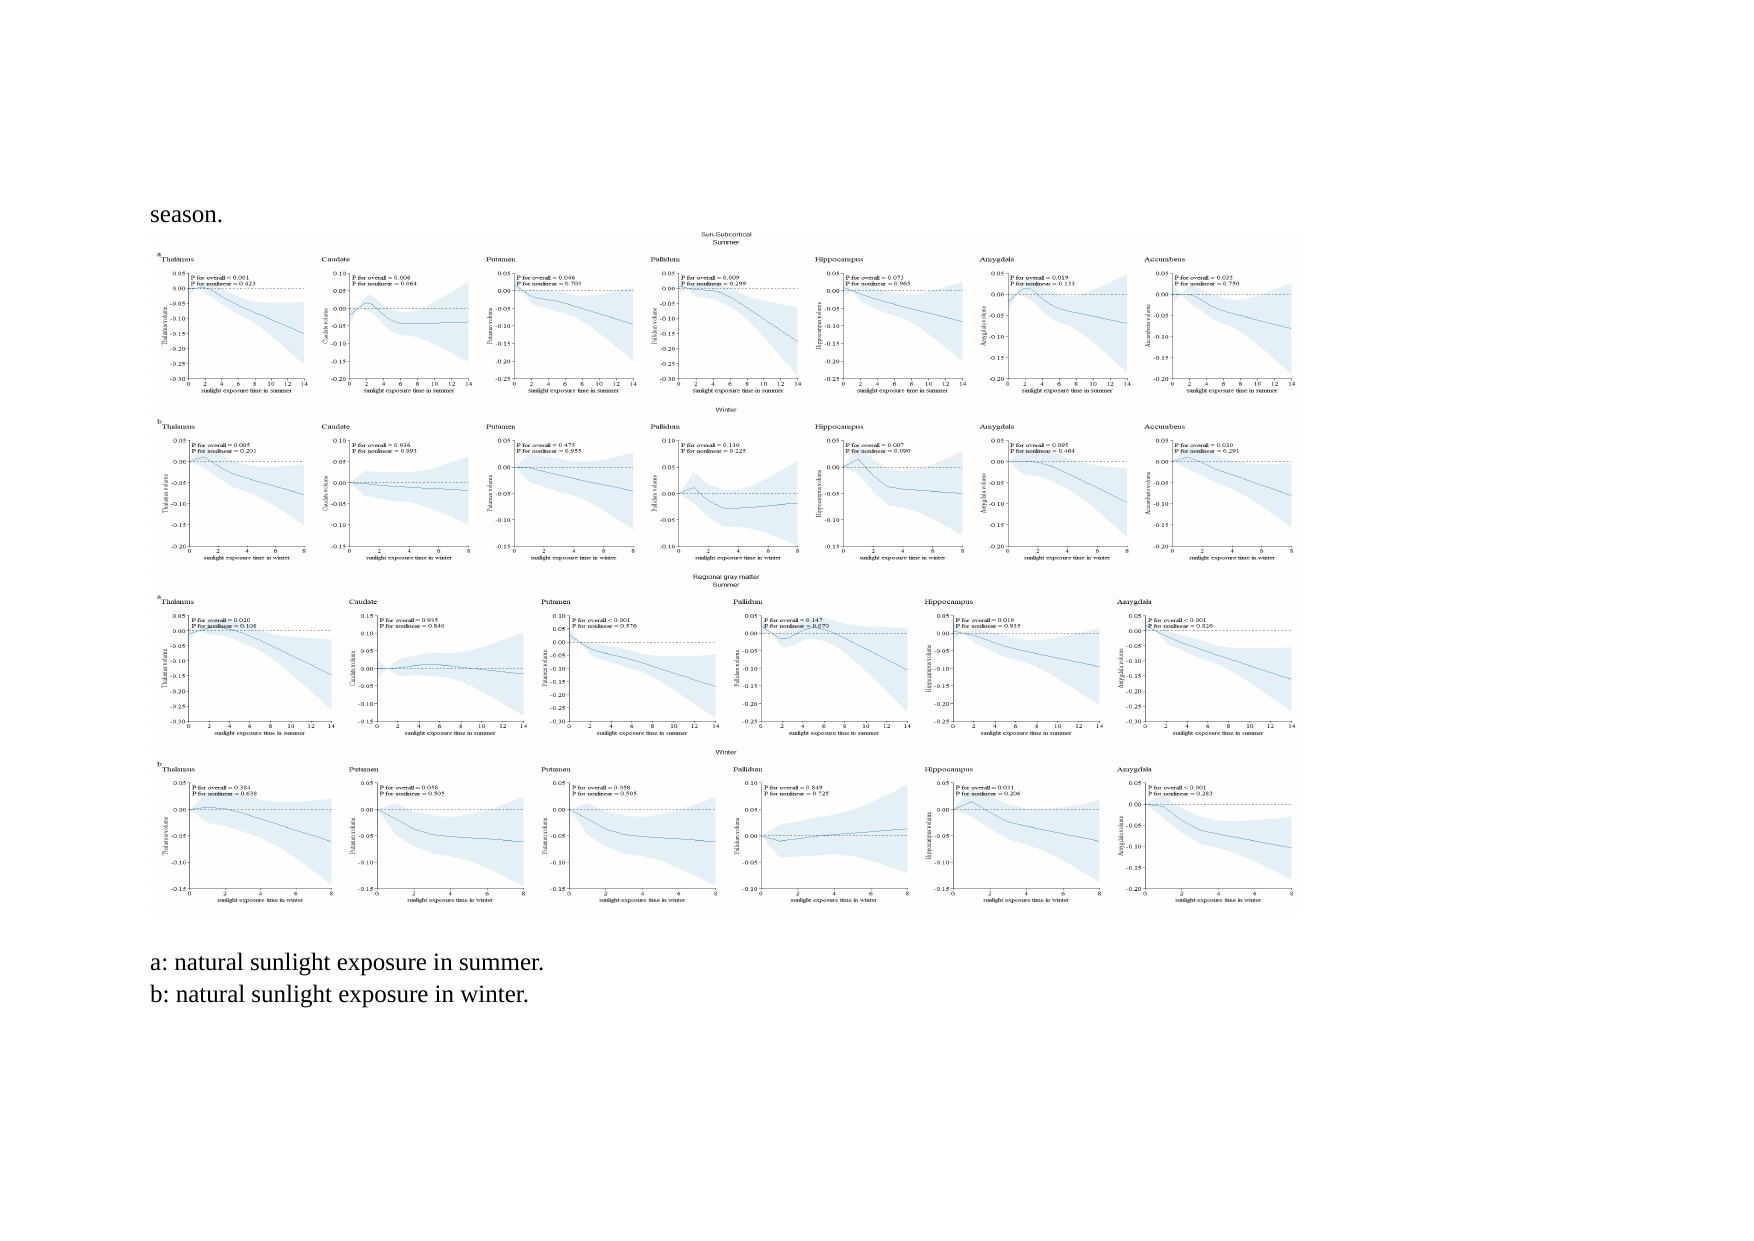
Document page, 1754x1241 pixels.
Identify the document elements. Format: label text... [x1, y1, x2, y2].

picture [150, 230, 1302, 915]
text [150, 198, 1604, 230]
text b: natural sunlight exposure in winter. [150, 978, 1604, 1010]
text a: natural sunlight exposure in summer. [150, 945, 1604, 978]
